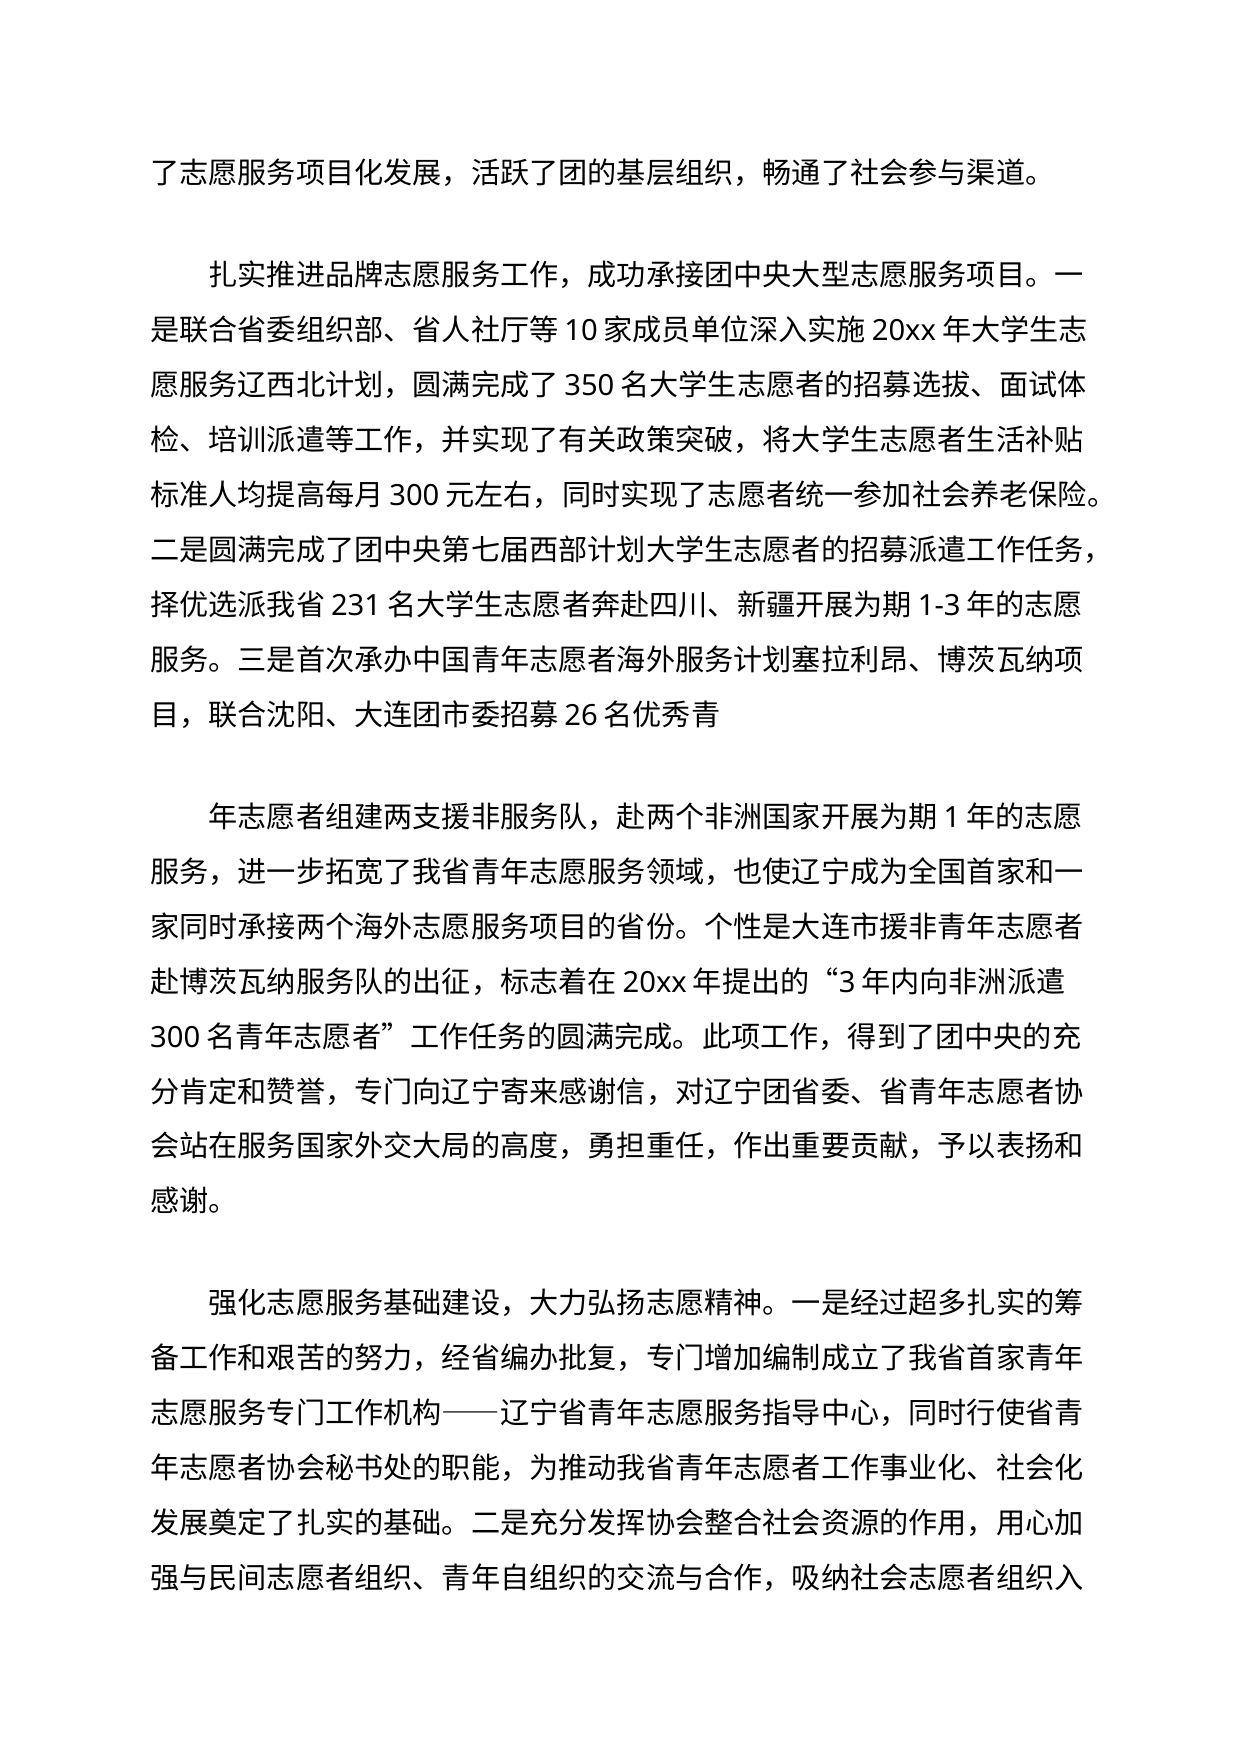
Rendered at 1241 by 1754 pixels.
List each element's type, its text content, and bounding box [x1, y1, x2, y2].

text 年志愿者组建两支援非服务队，赴两个非洲国家开展为期1年的志愿服务，进一步拓宽了我省青年志愿服务领域，也使辽宁成为全国首家和一家同时承接两个海外志愿服务项目的省份。个性是大连市援非青年志愿者赴博茨瓦纳服务队的出征，标志着在20xx年提出的“3年内向非洲派遣300名青年志愿者”工作任务的圆满完成。此项工作，得到了团中央的充分肯定和赞誉，专门向辽宁寄来感谢信，对辽宁团省委、省青年志愿者协会站在服务国家外交大局的高度，勇担重任，作出重要贡献，予以表扬和感谢。 [150, 793, 1090, 1220]
text 扎实推进品牌志愿服务工作，成功承接团中央大型志愿服务项目。一是联合省委组织部、省人社厅等10家成员单位深入实施20xx年大学生志愿服务辽西北计划，圆满完成了350名大学生志愿者的招募选拔、面试体检、培训派遣等工作，并实现了有关政策突破，将大学生志愿者生活补贴标准人均提高每月300元左右，同时实现了志愿者统一参加社会养老保险。二是圆满完成了团中央第七届西部计划大学生志愿者的招募派遣工作任务，择优选派我省231名大学生志愿者奔赴四川、新疆开展为期1-3年的志愿服务。三是首次承办中国青年志愿者海外服务计划塞拉利昂、博茨瓦纳项目，联合沈阳、大连团市委招募26名优秀青 [150, 252, 1090, 734]
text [150, 150, 1090, 192]
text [150, 1280, 1090, 1596]
